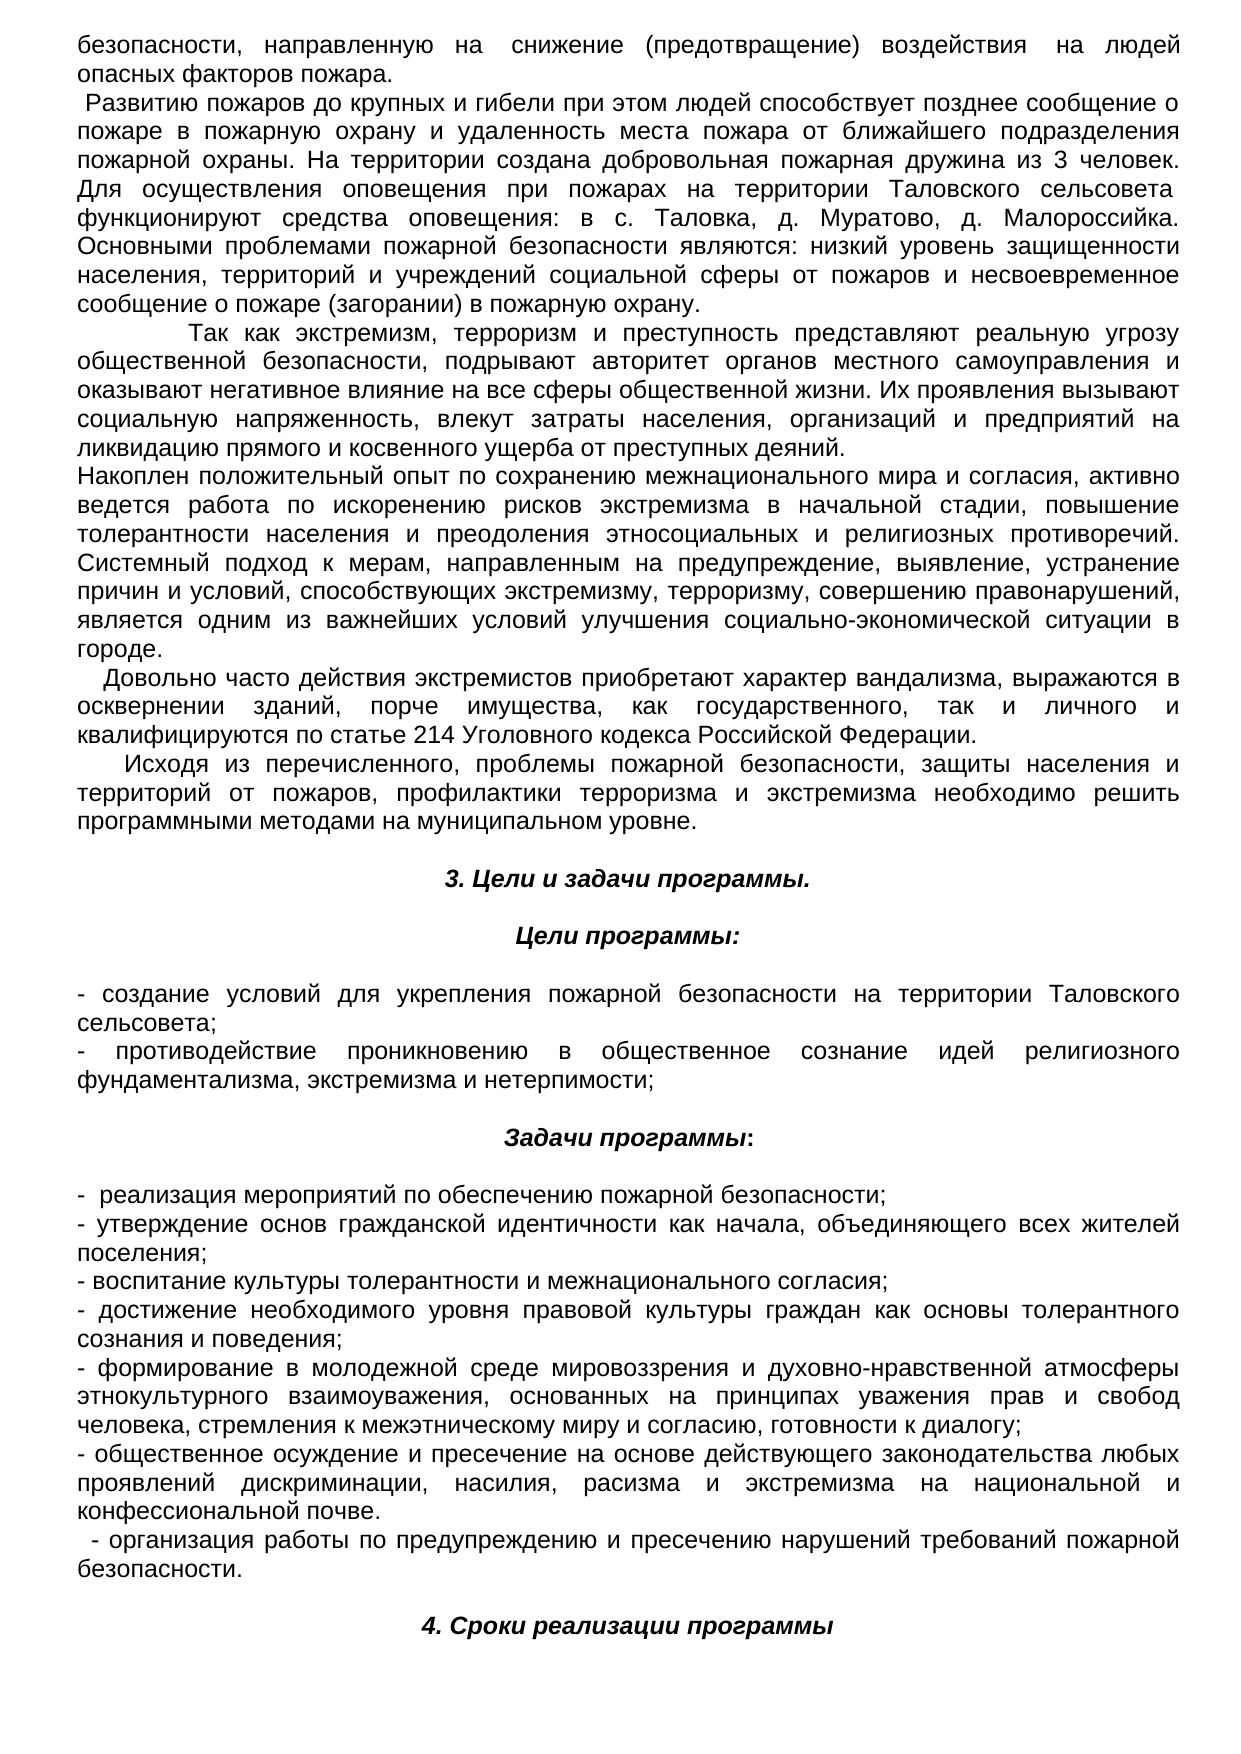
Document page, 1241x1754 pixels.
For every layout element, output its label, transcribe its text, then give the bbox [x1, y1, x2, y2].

text - организация работы по предупреждению и пресечению нарушений требований пожарной безопасности. [77, 1525, 1181, 1583]
text - общественное осуждение и пресечение на основе действующего законодательства любых проявлений дискриминации, насилия, расизма и экстремизма на национальной и конфессиональной почве. [77, 1439, 1181, 1525]
text Исходя из перечисленного, проблемы пожарной безопасности, защиты населения и территорий от пожаров, профилактики терроризма и экстремизма необходимо решить программными методами на муниципальном уровне. [77, 749, 1181, 835]
text Задачи программы: [77, 1123, 1181, 1151]
text Развитию пожаров до крупных и гибели при этом людей способствует позднее сообщение о пожаре в пожарную охрану и удаленность места пожара от ближайшего подразделения пожарной охраны. На территории создана добровольная пожарная дружина из 3 человек. Для осуществления оповещения при пожарах на территории Таловского сельсовета функционируют средства оповещения: в с. Таловка, д. Муратово, д. Малороссийка. Основными проблемами пожарной безопасности являются: низкий уровень защищенности населения, территорий и учреждений социальной сферы от пожаров и несвоевременное сообщение о пожаре (загорании) в пожарную охрану. [77, 88, 1181, 318]
text - утверждение основ гражданской идентичности как начала, объединяющего всех жителей поселения; [77, 1209, 1181, 1266]
text 3. Цели и задачи программы. [77, 864, 1181, 893]
text Довольно часто действия экстремистов приобретают характер вандализма, выражаются в осквернении зданий, порче имущества, как государственного, так и личного и квалифицируются по статье 214 Уголовного кодекса Российской Федерации. [77, 663, 1181, 749]
text - формирование в молодежной среде мировоззрения и духовно-нравственной атмосферы этнокультурного взаимоуважения, основанных на принципах уважения прав и свобод человека, стремления к межэтническому миру и согласию, готовности к диалогу; [77, 1353, 1181, 1439]
text Цели программы: [77, 921, 1181, 950]
text - реализация мероприятий по обеспечению пожарной безопасности; [77, 1180, 1181, 1209]
text Накоплен положительный опыт по сохранению межнационального мира и согласия, активно ведется работа по искоренению рисков экстремизма в начальной стадии, повышение толерантности населения и преодоления этносоциальных и религиозных противоречий. Системный подход к мерам, направленным на предупреждение, выявление, устранение причин и условий, способствующих экстремизму, терроризму, совершению правонарушений, является одним из важнейших условий улучшения социально-экономической ситуации в городе. [77, 461, 1181, 663]
text - создание условий для укрепления пожарной безопасности на территории Таловского сельсовета; [77, 979, 1181, 1036]
text - достижение необходимого уровня правовой культуры граждан как основы толерантного сознания и поведения; [77, 1295, 1181, 1353]
text Так как экстремизм, терроризм и преступность представляют реальную угрозу общественной безопасности, подрывают авторитет органов местного самоуправления и оказывают негативное влияние на все сферы общественной жизни. Их проявления вызывают социальную напряженность, влекут затраты населения, организаций и предприятий на ликвидацию прямого и косвенного ущерба от преступных деяний. [77, 318, 1181, 461]
text - воспитание культуры толерантности и межнационального согласия; [77, 1266, 1181, 1295]
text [77, 30, 1181, 88]
text 4. Сроки реализации программы [77, 1611, 1181, 1640]
text - противодействие проникновению в общественное сознание идей религиозного фундаментализма, экстремизма и нетерпимости; [77, 1036, 1181, 1094]
